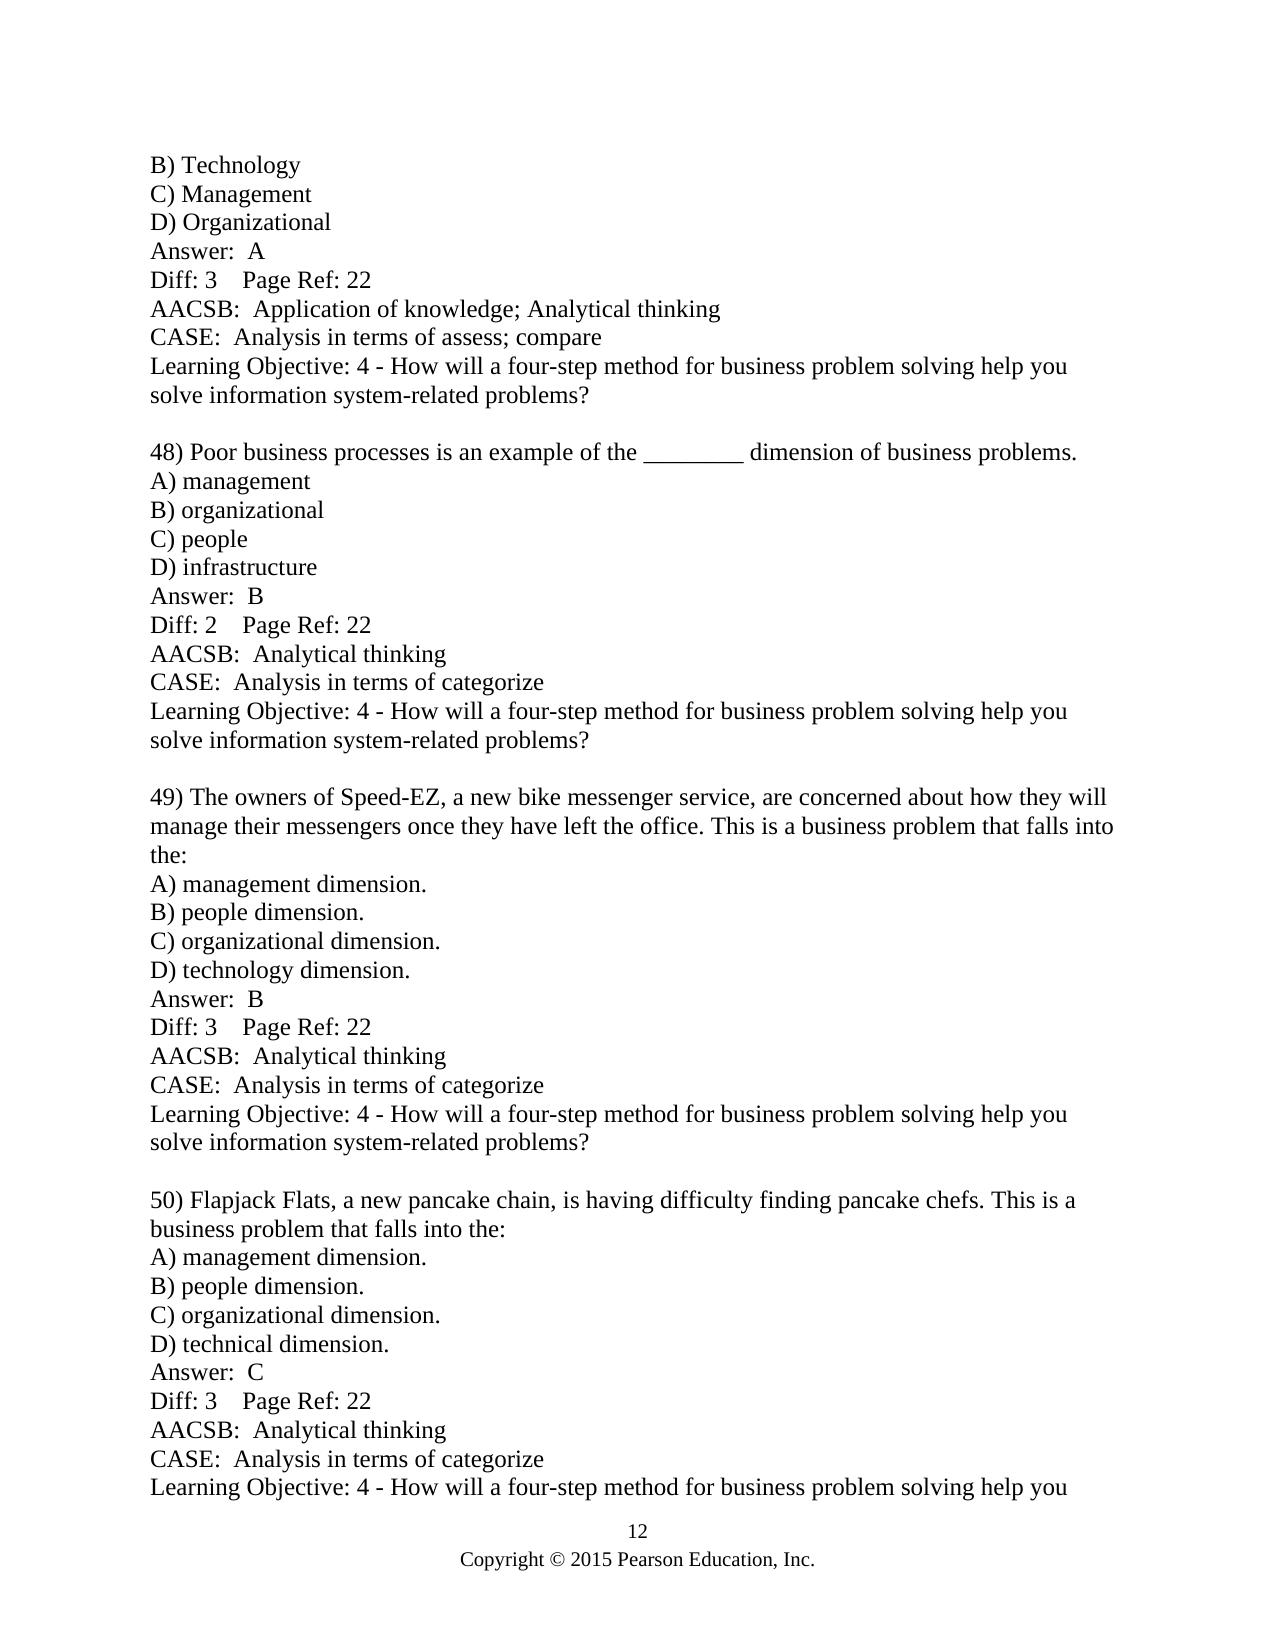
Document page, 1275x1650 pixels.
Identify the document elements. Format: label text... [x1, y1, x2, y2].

text D) technical dimension. [150, 1329, 1125, 1357]
text Diff: 3 Page Ref: 22 [150, 265, 1125, 294]
text A) management dimension. [150, 869, 1125, 897]
text D) Organizational [150, 207, 1125, 236]
text Answer: B [150, 984, 1125, 1012]
text Learning Objective: 4 - How will a four-step method for business problem solving help you solve information system-related problems? [150, 1099, 1125, 1156]
text AACSB: Analytical thinking [150, 1415, 1125, 1444]
text 48) Poor business processes is an example of the ________ dimension of business problems. [150, 437, 1125, 466]
text C) organizational dimension. [150, 1300, 1125, 1329]
text AACSB: Application of knowledge; Analytical thinking [150, 294, 1125, 322]
text Answer: C [150, 1357, 1125, 1386]
text B) people dimension. [150, 1271, 1125, 1300]
text Diff: 3 Page Ref: 22 [150, 1012, 1125, 1041]
text Answer: A [150, 236, 1125, 265]
text CASE: Analysis in terms of categorize [150, 667, 1125, 696]
text Answer: B [150, 581, 1125, 610]
text B) Technology [150, 150, 1125, 179]
text B) organizational [150, 495, 1125, 524]
text Diff: 2 Page Ref: 22 [150, 610, 1125, 639]
text 49) The owners of Speed-EZ, a new bike messenger service, are concerned about how they will manage their messengers once they have left the office. This is a business problem that falls into the: [150, 782, 1125, 869]
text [150, 1472, 1125, 1501]
text A) management [150, 466, 1125, 495]
text AACSB: Analytical thinking [150, 1041, 1125, 1070]
text A) management dimension. [150, 1242, 1125, 1271]
text C) people [150, 524, 1125, 552]
text AACSB: Analytical thinking [150, 639, 1125, 667]
text Learning Objective: 4 - How will a four-step method for business problem solving help you solve information system-related problems? [150, 696, 1125, 754]
text CASE: Analysis in terms of categorize [150, 1070, 1125, 1099]
text C) organizational dimension. [150, 926, 1125, 955]
text CASE: Analysis in terms of categorize [150, 1444, 1125, 1472]
text Learning Objective: 4 - How will a four-step method for business problem solving help you solve information system-related problems? [150, 351, 1125, 409]
text Diff: 3 Page Ref: 22 [150, 1386, 1125, 1415]
text 50) Flapjack Flats, a new pancake chain, is having difficulty finding pancake chefs. This is a business problem that falls into the: [150, 1185, 1125, 1242]
text CASE: Analysis in terms of assess; compare [150, 322, 1125, 351]
text B) people dimension. [150, 897, 1125, 926]
text D) infrastructure [150, 552, 1125, 581]
text D) technology dimension. [150, 955, 1125, 984]
text C) Management [150, 179, 1125, 207]
